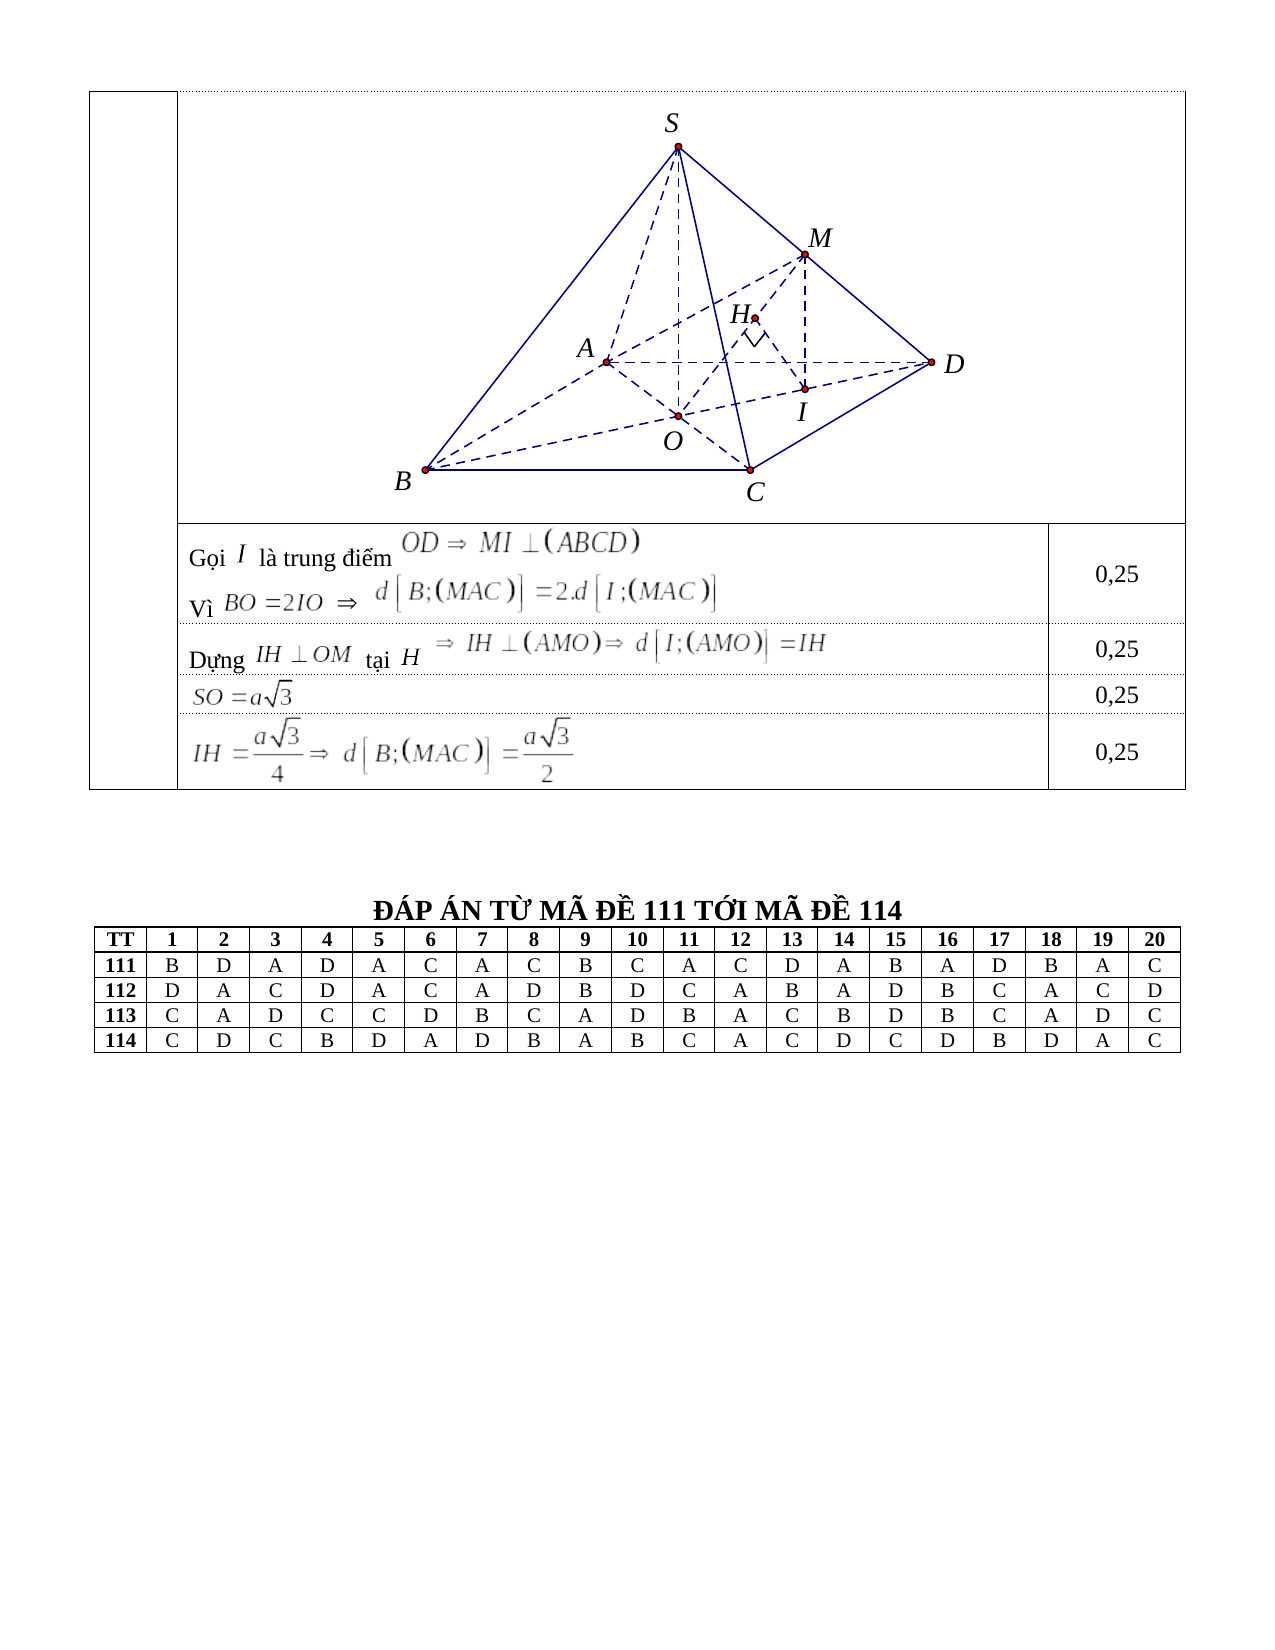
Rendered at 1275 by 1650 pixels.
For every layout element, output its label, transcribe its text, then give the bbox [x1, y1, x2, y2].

table_cell A [1026, 1003, 1076, 1027]
table_cell A [1026, 978, 1076, 1002]
table_cell B [560, 953, 611, 977]
table_cell A [457, 953, 507, 977]
table_cell D [870, 978, 921, 1002]
table_cell D [147, 978, 197, 1002]
table_cell Gọi là trung điểm Vì [178, 524, 1048, 623]
table_cell D [302, 978, 352, 1002]
table_cell A [818, 953, 869, 977]
table_cell C [767, 1003, 817, 1027]
table_cell A [818, 978, 869, 1002]
table_header 4 [302, 928, 352, 951]
table_cell D [405, 1003, 456, 1027]
table_header 2 [198, 928, 249, 951]
text ĐÁP ÁN TỪ MÃ ĐỀ 111 TỚI MÃ ĐỀ 114 [89, 893, 1186, 926]
table_header 8 [508, 928, 559, 951]
table_cell D [508, 978, 559, 1002]
table_cell C [664, 978, 714, 1002]
table_cell 3 [90, 92, 177, 789]
table_cell A [560, 1028, 611, 1052]
table_cell C [870, 1028, 921, 1052]
table_header 17 [974, 928, 1025, 951]
table_cell [178, 91, 1185, 523]
table_cell A [457, 978, 507, 1002]
table_cell C [664, 1028, 714, 1052]
table_header 11 [664, 928, 714, 951]
table_cell C [147, 1003, 197, 1027]
table_cell Dựng tại [178, 623, 1048, 674]
table_header 3 [250, 928, 301, 951]
table_cell C [147, 1028, 197, 1052]
table_cell A [715, 978, 766, 1002]
table_cell B [147, 953, 197, 977]
table_cell 114 [95, 1028, 146, 1052]
table_cell B [870, 953, 921, 977]
table_cell D [250, 1003, 301, 1027]
table_cell B [560, 978, 611, 1002]
table_cell 0,25 [1049, 524, 1185, 623]
table_header 13 [767, 928, 817, 951]
table_header 10 [612, 928, 663, 951]
table_header 6 [405, 928, 456, 951]
table_cell A [1077, 1028, 1128, 1052]
table_cell A [198, 978, 249, 1002]
table_cell C [353, 1003, 404, 1027]
table_cell B [767, 978, 817, 1002]
table_cell D [198, 953, 249, 977]
table_cell D [1077, 1003, 1128, 1027]
table_cell C [508, 953, 559, 977]
table_cell C [508, 1003, 559, 1027]
table_cell 112 [95, 978, 146, 1002]
table_cell C [250, 1028, 301, 1052]
table_header 19 [1077, 928, 1128, 951]
table_cell D [818, 1028, 869, 1052]
table_cell B [612, 1028, 663, 1052]
table_cell B [922, 1003, 973, 1027]
table_header 14 [818, 928, 869, 951]
table_cell D [870, 1003, 921, 1027]
table_cell C [612, 953, 663, 977]
table_header 1 [147, 928, 197, 951]
table_cell B [974, 1028, 1025, 1052]
table_cell D [767, 953, 817, 977]
table_cell C [1129, 1003, 1180, 1027]
table_cell C [767, 1028, 817, 1052]
table_cell C [405, 978, 456, 1002]
table_cell C [1077, 978, 1128, 1002]
table_cell 113 [95, 1003, 146, 1027]
table_cell D [612, 978, 663, 1002]
table_header 15 [870, 928, 921, 951]
table_cell C [250, 978, 301, 1002]
table_cell D [974, 953, 1025, 977]
table_header 18 [1026, 928, 1076, 951]
table_cell A [405, 1028, 456, 1052]
table_header 7 [457, 928, 507, 951]
table_cell A [250, 953, 301, 977]
table_cell A [715, 1028, 766, 1052]
table_cell A [1077, 953, 1128, 977]
table_cell A [715, 1003, 766, 1027]
table_cell 0,25 [1049, 713, 1185, 789]
table_cell B [922, 978, 973, 1002]
table_cell D [198, 1028, 249, 1052]
table_header 16 [922, 928, 973, 951]
table_cell D [612, 1003, 663, 1027]
table_cell C [1129, 1028, 1180, 1052]
table_cell D [922, 1028, 973, 1052]
table_cell C [974, 1003, 1025, 1027]
table_cell A [664, 953, 714, 977]
table_cell D [457, 1028, 507, 1052]
table_header 9 [560, 928, 611, 951]
table_cell A [198, 1003, 249, 1027]
table_cell B [1026, 953, 1076, 977]
table_cell [178, 713, 1048, 789]
table_cell B [818, 1003, 869, 1027]
table_header 12 [715, 928, 766, 951]
table_cell D [353, 1028, 404, 1052]
table_cell B [457, 1003, 507, 1027]
table_cell 111 [95, 953, 146, 977]
table_cell B [664, 1003, 714, 1027]
table_cell D [1026, 1028, 1076, 1052]
table_header 20 [1129, 928, 1180, 951]
table_cell C [1129, 953, 1180, 977]
table_cell D [1129, 978, 1180, 1002]
table_header TT [95, 928, 146, 951]
table_cell C [974, 978, 1025, 1002]
table_header 5 [353, 928, 404, 951]
table_cell A [560, 1003, 611, 1027]
table_cell D [302, 953, 352, 977]
table_cell A [353, 953, 404, 977]
table_cell B [508, 1028, 559, 1052]
table_cell [178, 674, 1048, 713]
table_cell A [353, 978, 404, 1002]
table_cell 0,25 [1049, 674, 1185, 713]
table_cell C [715, 953, 766, 977]
table_cell C [302, 1003, 352, 1027]
table_cell C [405, 953, 456, 977]
table_cell 0,25 [1049, 623, 1185, 674]
table_cell B [302, 1028, 352, 1052]
table_cell A [922, 953, 973, 977]
